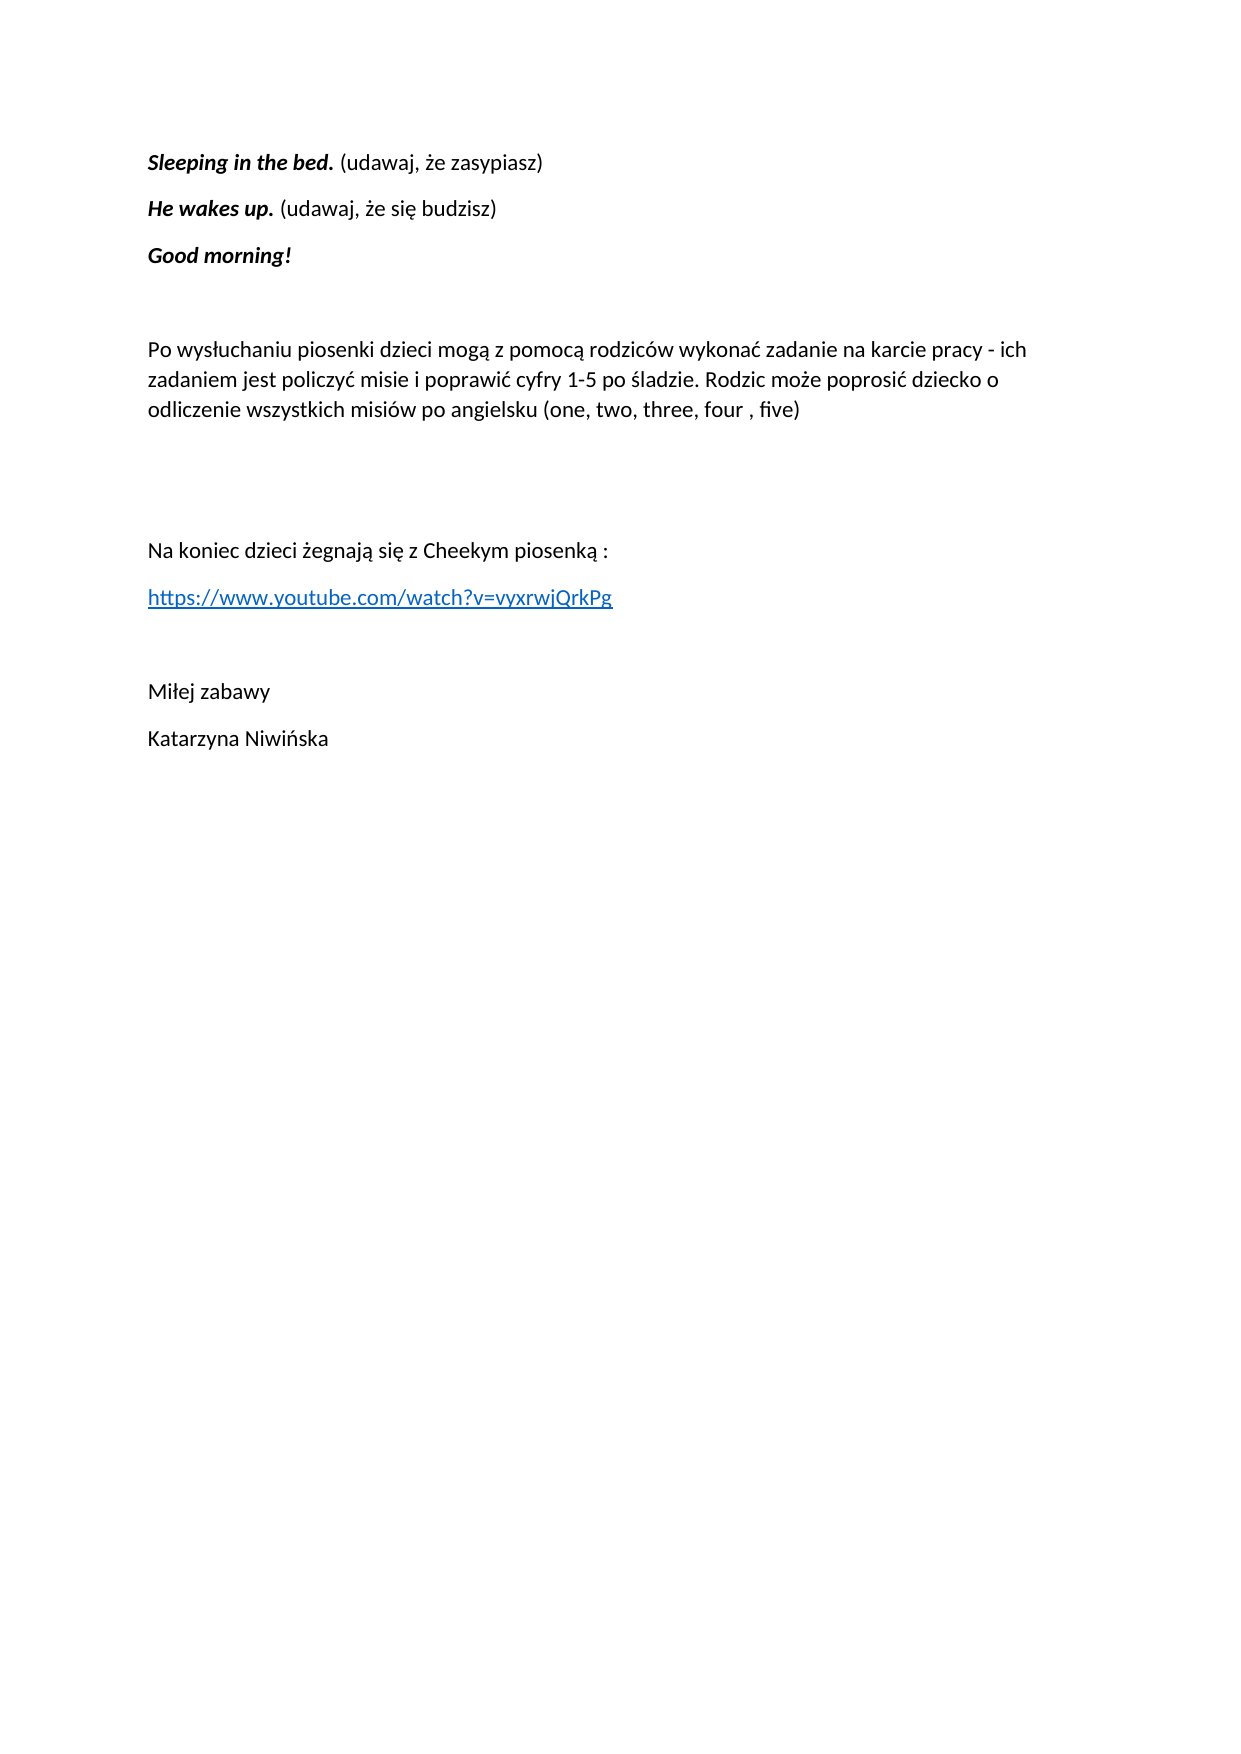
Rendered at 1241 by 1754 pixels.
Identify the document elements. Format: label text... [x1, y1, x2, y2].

text Po wysłuchaniu piosenki dzieci mogą z pomocą rodziców wykonać zadanie na karcie pracy - ich zadaniem jest policzyć misie i poprawić cyfry 1-5 po śladzie. Rodzic może poprosić dziecko o odliczenie wszystkich misiów po angielsku (one, two, three, four , five) [148, 335, 1093, 423]
text He wakes up. (udawaj, że się budzisz) [148, 194, 1093, 222]
text Good morning! [148, 241, 1093, 269]
text Katarzyna Niwińska [148, 724, 1093, 752]
text https://www.youtube.com/watch?v=vyxrwjQrkPg [148, 583, 1093, 611]
text Na koniec dzieci żegnają się z Cheekym piosenką : [148, 536, 1093, 564]
text Miłej zabawy [148, 677, 1093, 705]
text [148, 148, 1093, 176]
